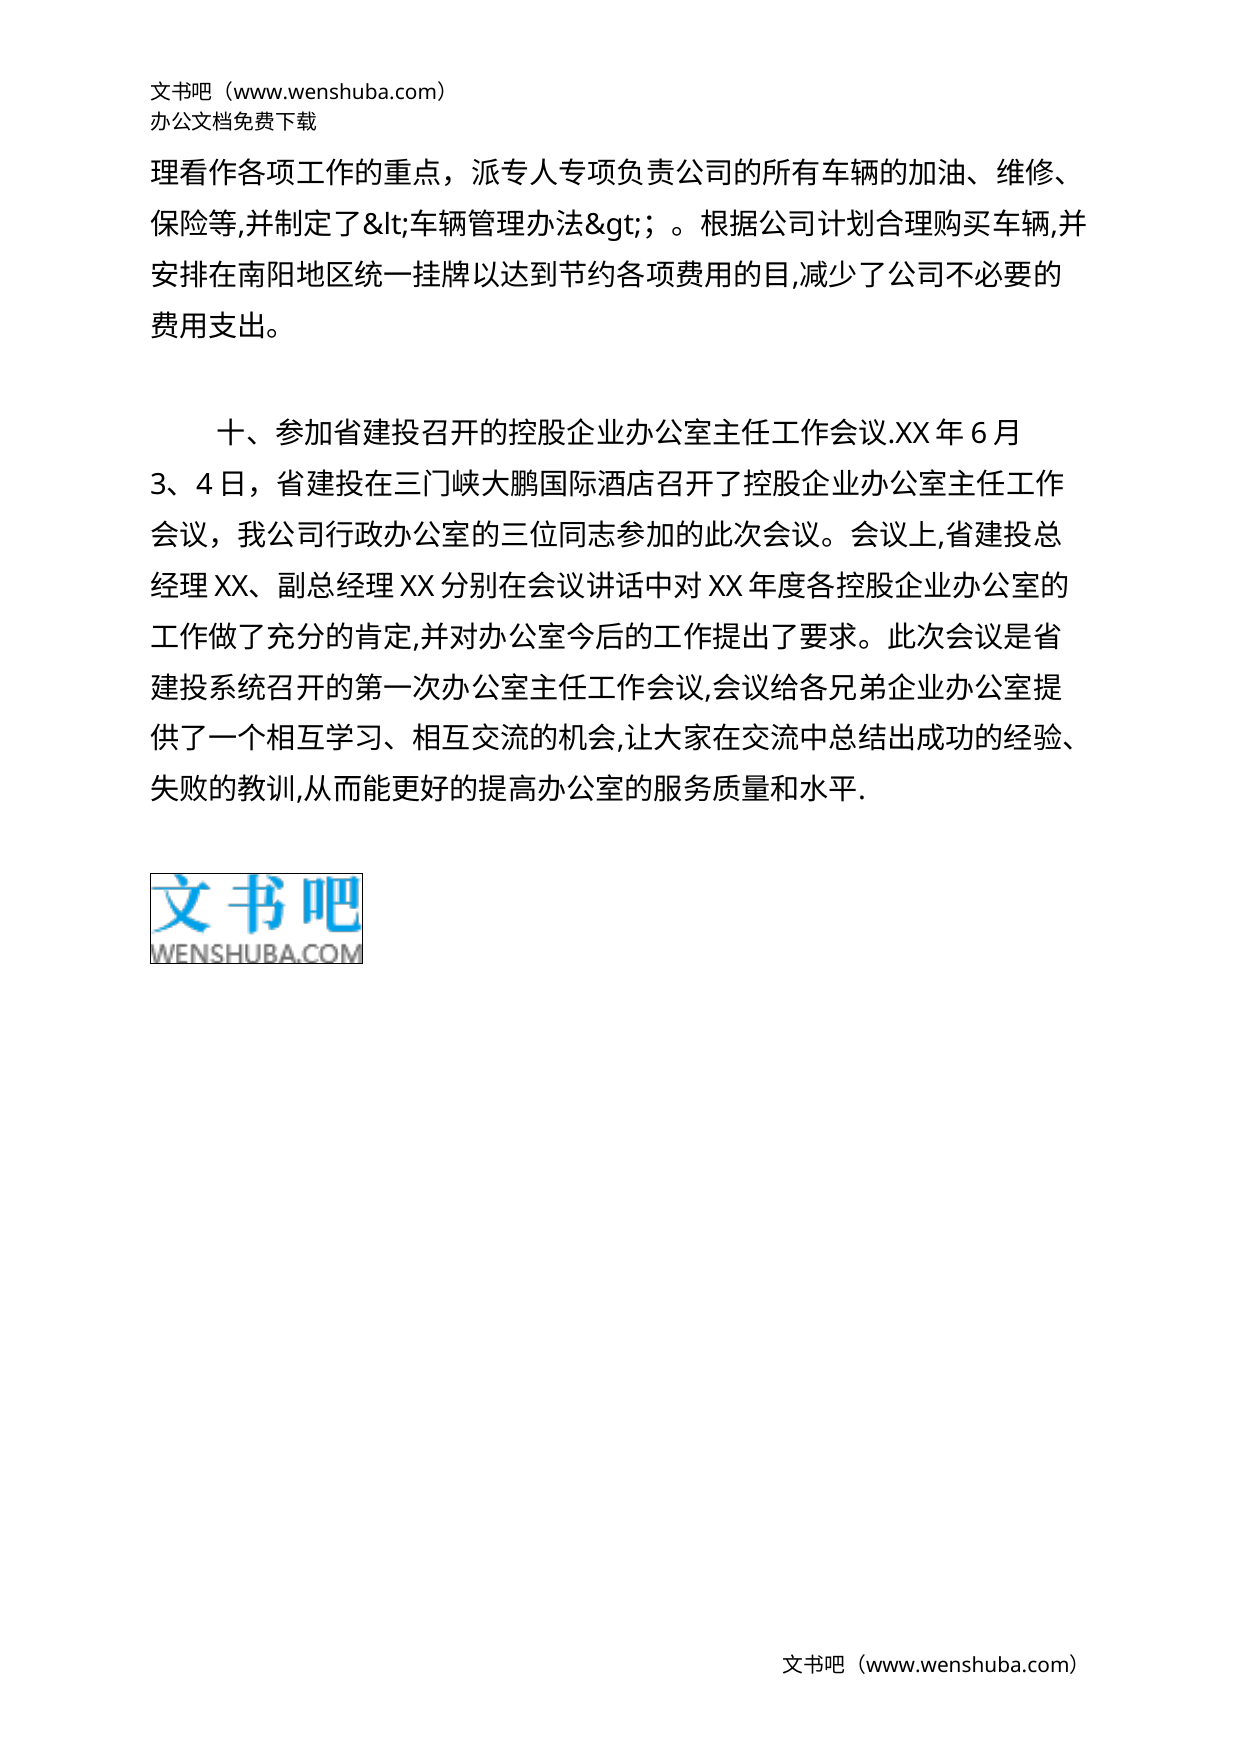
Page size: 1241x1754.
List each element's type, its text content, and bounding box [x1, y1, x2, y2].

picture [151, 874, 362, 963]
text 十、参加省建投召开的控股企业办公室主任工作会议.XX年6月3、4日，省建投在三门峡大鹏国际酒店召开了控股企业办公室主任工作会议，我公司行政办公室的三位同志参加的此次会议。会议上,省建投总经理XX、副总经理XX分别在会议讲话中对XX年度各控股企业办公室的工作做了充分的肯定,并对办公室今后的工作提出了要求。此次会议是省建投系统召开的第一次办公室主任工作会议,会议给各兄弟企业办公室提供了一个相互学习、相互交流的机会,让大家在交流中总结出成功的经验、失败的教训,从而能更好的提高办公室的服务质量和水平. [150, 410, 1090, 808]
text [150, 150, 1090, 345]
